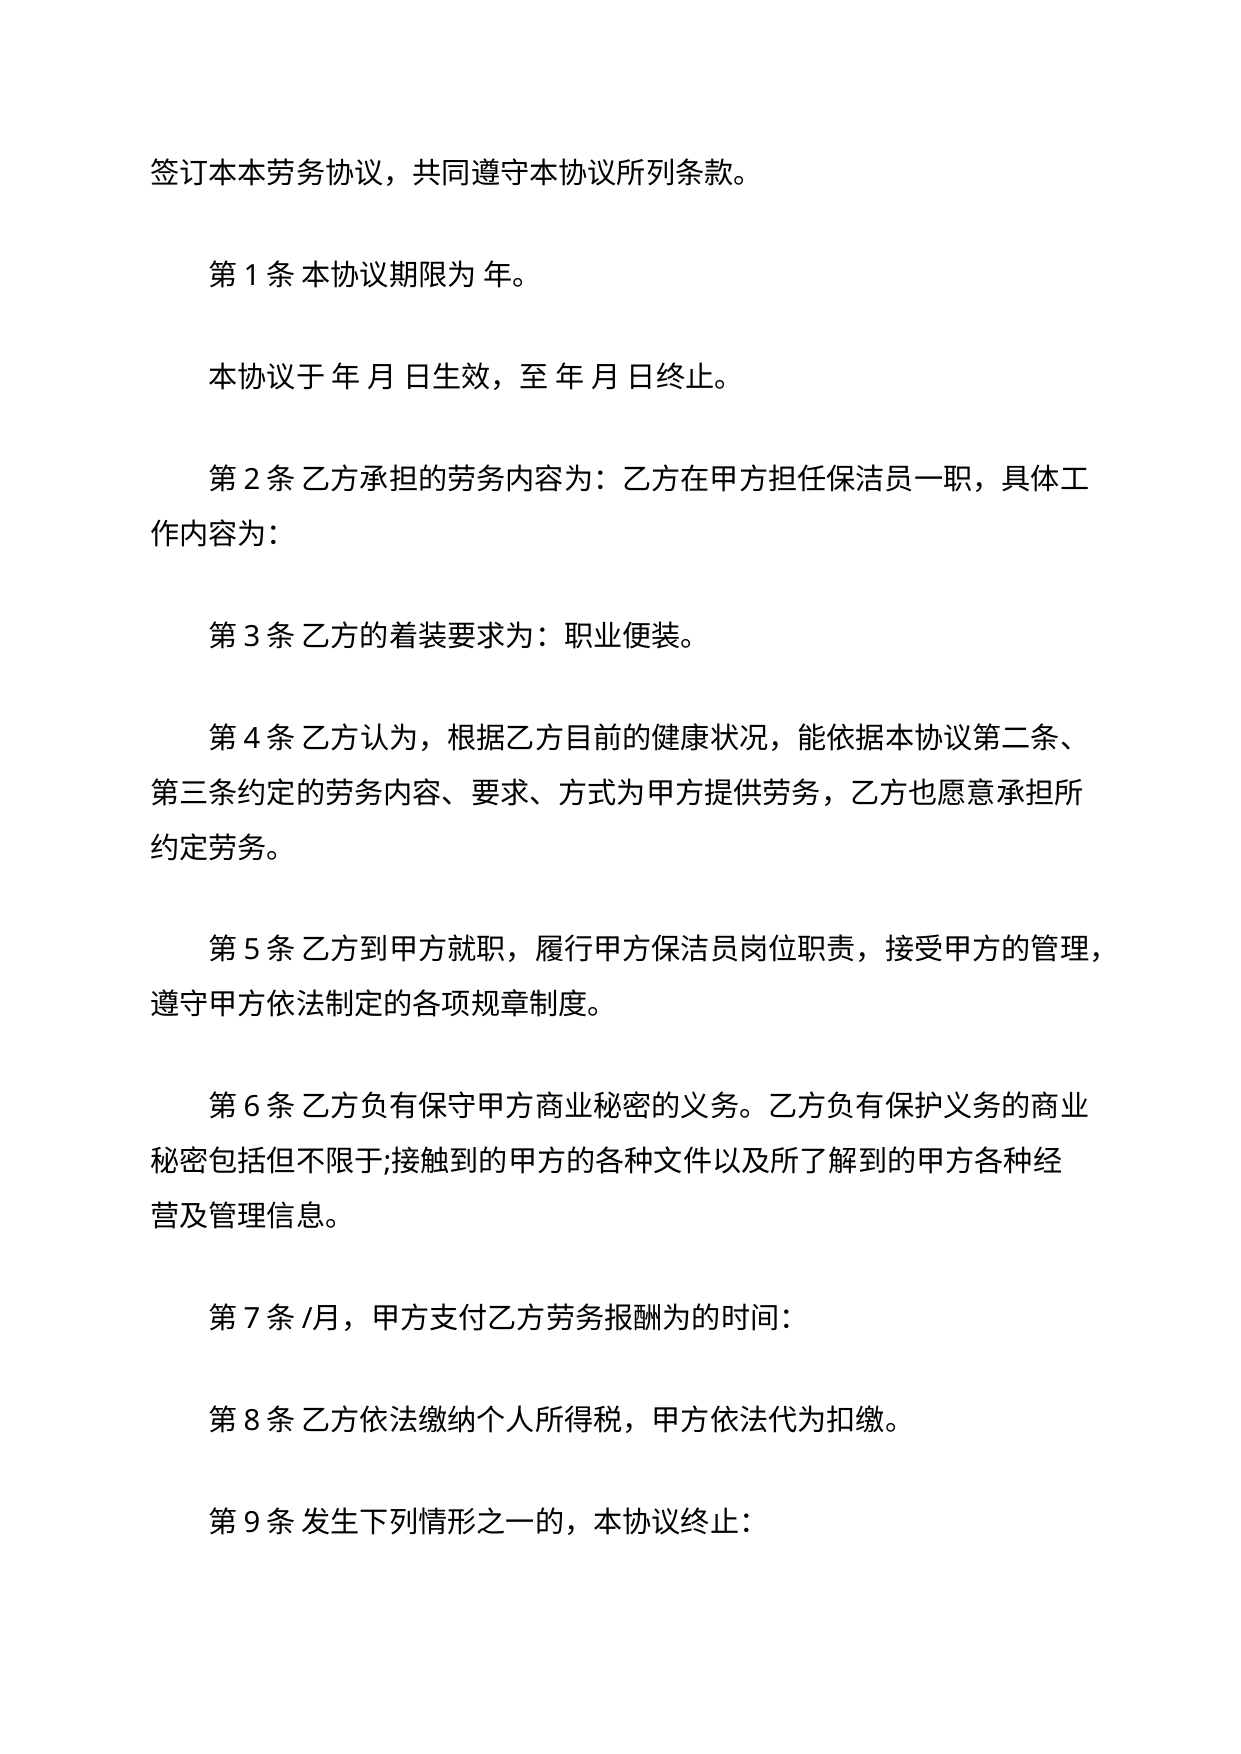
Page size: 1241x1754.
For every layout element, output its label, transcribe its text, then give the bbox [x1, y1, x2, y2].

text 第5条 乙方到甲方就职，履行甲方保洁员岗位职责，接受甲方的管理，遵守甲方依法制定的各项规章制度。 [150, 926, 1090, 1023]
text 第3条 乙方的着装要求为：职业便装。 [150, 612, 1090, 655]
text 第8条 乙方依法缴纳个人所得税，甲方依法代为扣缴。 [150, 1396, 1090, 1439]
text 第1条 本协议期限为 年。 [150, 252, 1090, 294]
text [150, 150, 1090, 192]
text 第2条 乙方承担的劳务内容为：乙方在甲方担任保洁员一职，具体工作内容为： [150, 456, 1090, 553]
text 本协议于 年 月 日生效，至 年 月 日终止。 [150, 354, 1090, 396]
text 第9条 发生下列情形之一的，本协议终止： [150, 1498, 1090, 1541]
text 第4条 乙方认为，根据乙方目前的健康状况，能依据本协议第二条、第三条约定的劳务内容、要求、方式为甲方提供劳务，乙方也愿意承担所约定劳务。 [150, 714, 1090, 866]
text 第6条 乙方负有保守甲方商业秘密的义务。乙方负有保护义务的商业秘密包括但不限于;接触到的甲方的各种文件以及所了解到的甲方各种经营及管理信息。 [150, 1083, 1090, 1235]
text 第7条 /月，甲方支付乙方劳务报酬为的时间： [150, 1294, 1090, 1337]
